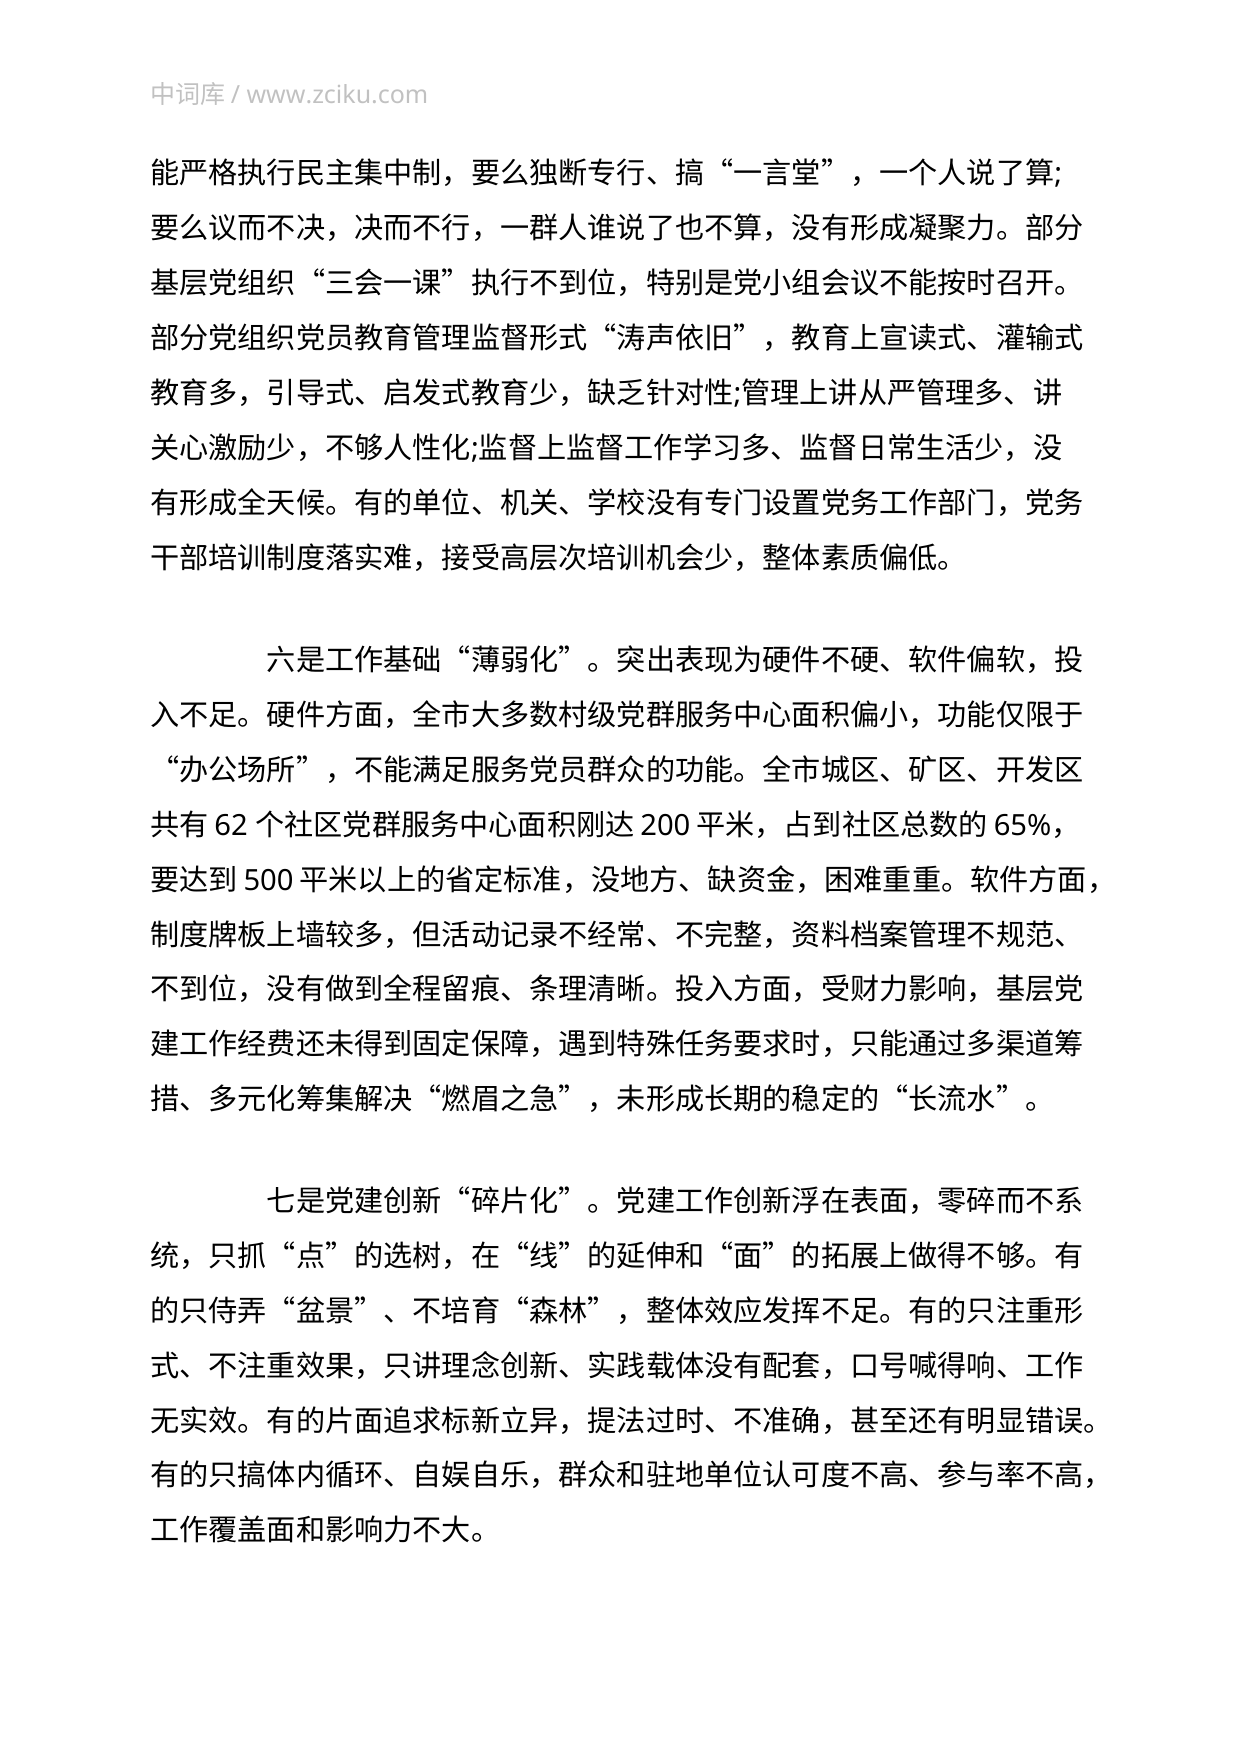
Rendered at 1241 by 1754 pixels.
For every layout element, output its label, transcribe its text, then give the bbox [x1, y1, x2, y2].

text 六是工作基础“薄弱化”。突出表现为硬件不硬、软件偏软，投入不足。硬件方面，全市大多数村级党群服务中心面积偏小，功能仅限于“办公场所”，不能满足服务党员群众的功能。全市城区、矿区、开发区共有62 个社区党群服务中心面积刚达200平米，占到社区总数的65%，要达到500平米以上的省定标准，没地方、缺资金，困难重重。软件方面，制度牌板上墙较多，但活动记录不经常、不完整，资料档案管理不规范、不到位，没有做到全程留痕、条理清晰。投入方面，受财力影响，基层党建工作经费还未得到固定保障，遇到特殊任务要求时，只能通过多渠道筹措、多元化筹集解决“燃眉之急”，未形成长期的稳定的“长流水”。 [150, 636, 1090, 1118]
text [150, 150, 1090, 577]
text 七是党建创新“碎片化”。党建工作创新浮在表面，零碎而不系统，只抓“点”的选树，在“线”的延伸和“面”的拓展上做得不够。有的只侍弄“盆景”、不培育“森林”，整体效应发挥不足。有的只注重形式、不注重效果，只讲理念创新、实践载体没有配套，口号喊得响、工作无实效。有的片面追求标新立异，提法过时、不准确，甚至还有明显错误。有的只搞体内循环、自娱自乐，群众和驻地单位认可度不高、参与率不高，工作覆盖面和影响力不大。 [150, 1177, 1090, 1549]
